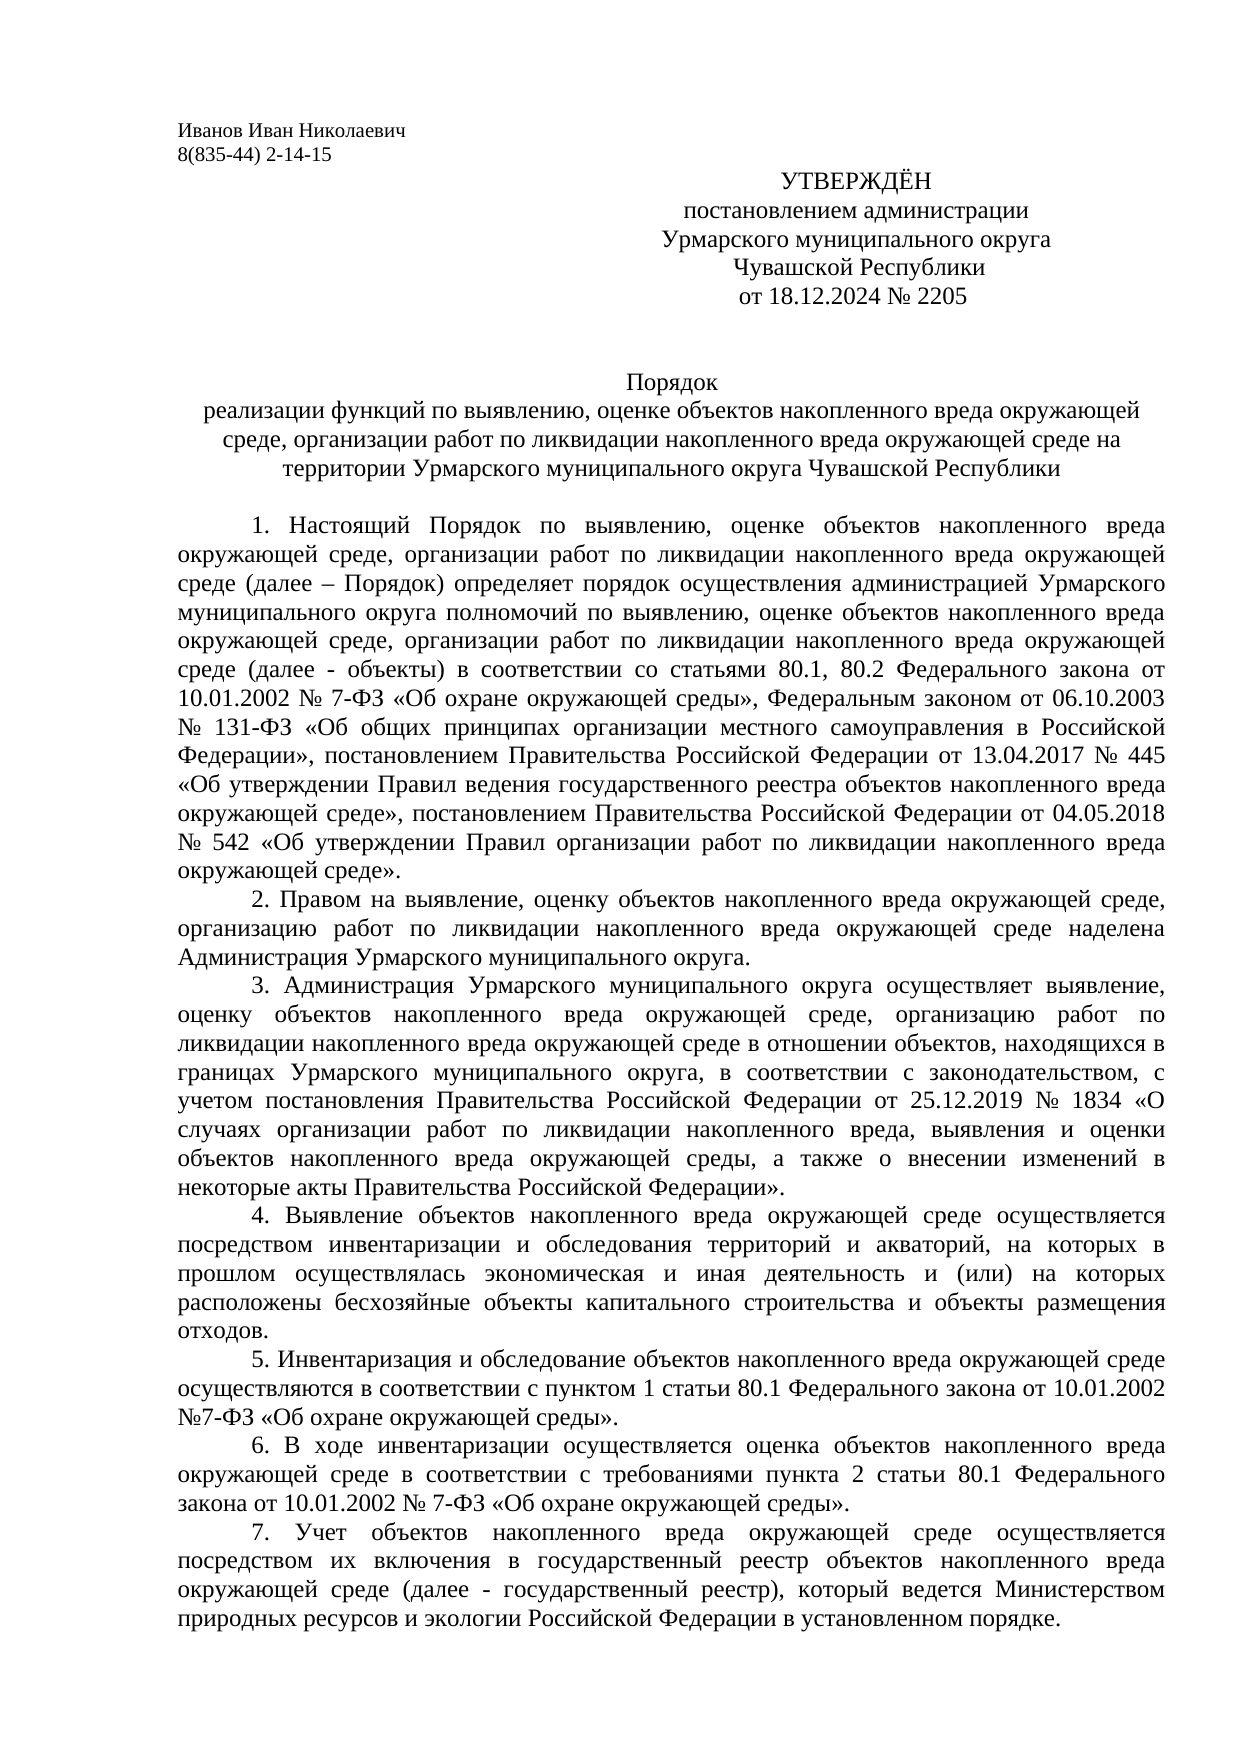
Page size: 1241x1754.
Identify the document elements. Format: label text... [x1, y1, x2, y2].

text 8(835-44) 2-14-15 [177, 142, 1166, 166]
text реализации функций по выявлению, оценке объектов накопленного вреда окружающей среде, организации работ по ликвидации накопленного вреда окружающей среде на территории Урмарского муниципального округа Чувашской Республики [177, 396, 1166, 482]
text 6. В ходе инвентаризации осуществляется оценка объектов накопленного вреда окружающей среде в соответствии с требованиями пункта 2 статьи 80.1 Федерального закона от 10.01.2002 № 7-ФЗ «Об охране окружающей среды». [177, 1431, 1166, 1517]
text 1. Настоящий Порядок по выявлению, оценке объектов накопленного вреда окружающей среде, организации работ по ликвидации накопленного вреда окружающей среде (далее – Порядок) определяет порядок осуществления администрацией Урмарского муниципального округа полномочий по выявлению, оценке объектов накопленного вреда окружающей среде, организации работ по ликвидации накопленного вреда окружающей среде (далее - объекты) в соответствии со статьями 80.1, 80.2 Федерального закона от 10.01.2002 № 7-ФЗ «Об охране окружающей среды», Федеральным законом от 06.10.2003 № 131-ФЗ «Об общих принципах организации местного самоуправления в Российской Федерации», постановлением Правительства Российской Федерации от 13.04.2017 № 445 «Об утверждении Правил ведения государственного реестра объектов накопленного вреда окружающей среде», постановлением Правительства Российской Федерации от 04.05.2018 № 542 «Об утверждении Правил организации работ по ликвидации накопленного вреда окружающей среде». [177, 511, 1166, 884]
text 7. Учет объектов накопленного вреда окружающей среде осуществляется посредством их включения в государственный реестр объектов накопленного вреда окружающей среде (далее - государственный реестр), который ведется Министерством природных ресурсов и экологии Российской Федерации в установленном порядке. [177, 1517, 1166, 1632]
text Порядок [177, 367, 1166, 396]
text 5. Инвентаризация и обследование объектов накопленного вреда окружающей среде осуществляются в соответствии с пунктом 1 статьи 80.1 Федерального закона от 10.01.2002 №7-ФЗ «Об охране окружающей среды». [177, 1344, 1166, 1431]
text Чувашской Республики [546, 252, 1166, 281]
text УТВЕРЖДЁН [546, 166, 1166, 195]
text 3. Администрация Урмарского муниципального округа осуществляет выявление, оценку объектов накопленного вреда окружающей среде, организацию работ по ликвидации накопленного вреда окружающей среде в отношении объектов, находящихся в границах Урмарского муниципального округа, в соответствии с законодательством, с учетом постановления Правительства Российской Федерации от 25.12.2019 № 1834 «О случаях организации работ по ликвидации накопленного вреда, выявления и оценки объектов накопленного вреда окружающей среды, а также о внесении изменений в некоторые акты Правительства Российской Федерации». [177, 971, 1166, 1201]
text от 18.12.2024 № 2205 [546, 281, 1166, 310]
text Урмарского муниципального округа [546, 224, 1166, 252]
text 2. Правом на выявление, оценку объектов накопленного вреда окружающей среде, организацию работ по ликвидации накопленного вреда окружающей среде наделена Администрация Урмарского муниципального округа. [177, 884, 1166, 971]
text 4. Выявление объектов накопленного вреда окружающей среде осуществляется посредством инвентаризации и обследования территорий и акваторий, на которых в прошлом осуществлялась экономическая и иная деятельность и (или) на которых расположены бесхозяйные объекты капитального строительства и объекты размещения отходов. [177, 1201, 1166, 1344]
text Иванов Иван Николаевич [177, 118, 1166, 142]
text постановлением администрации [546, 195, 1166, 224]
